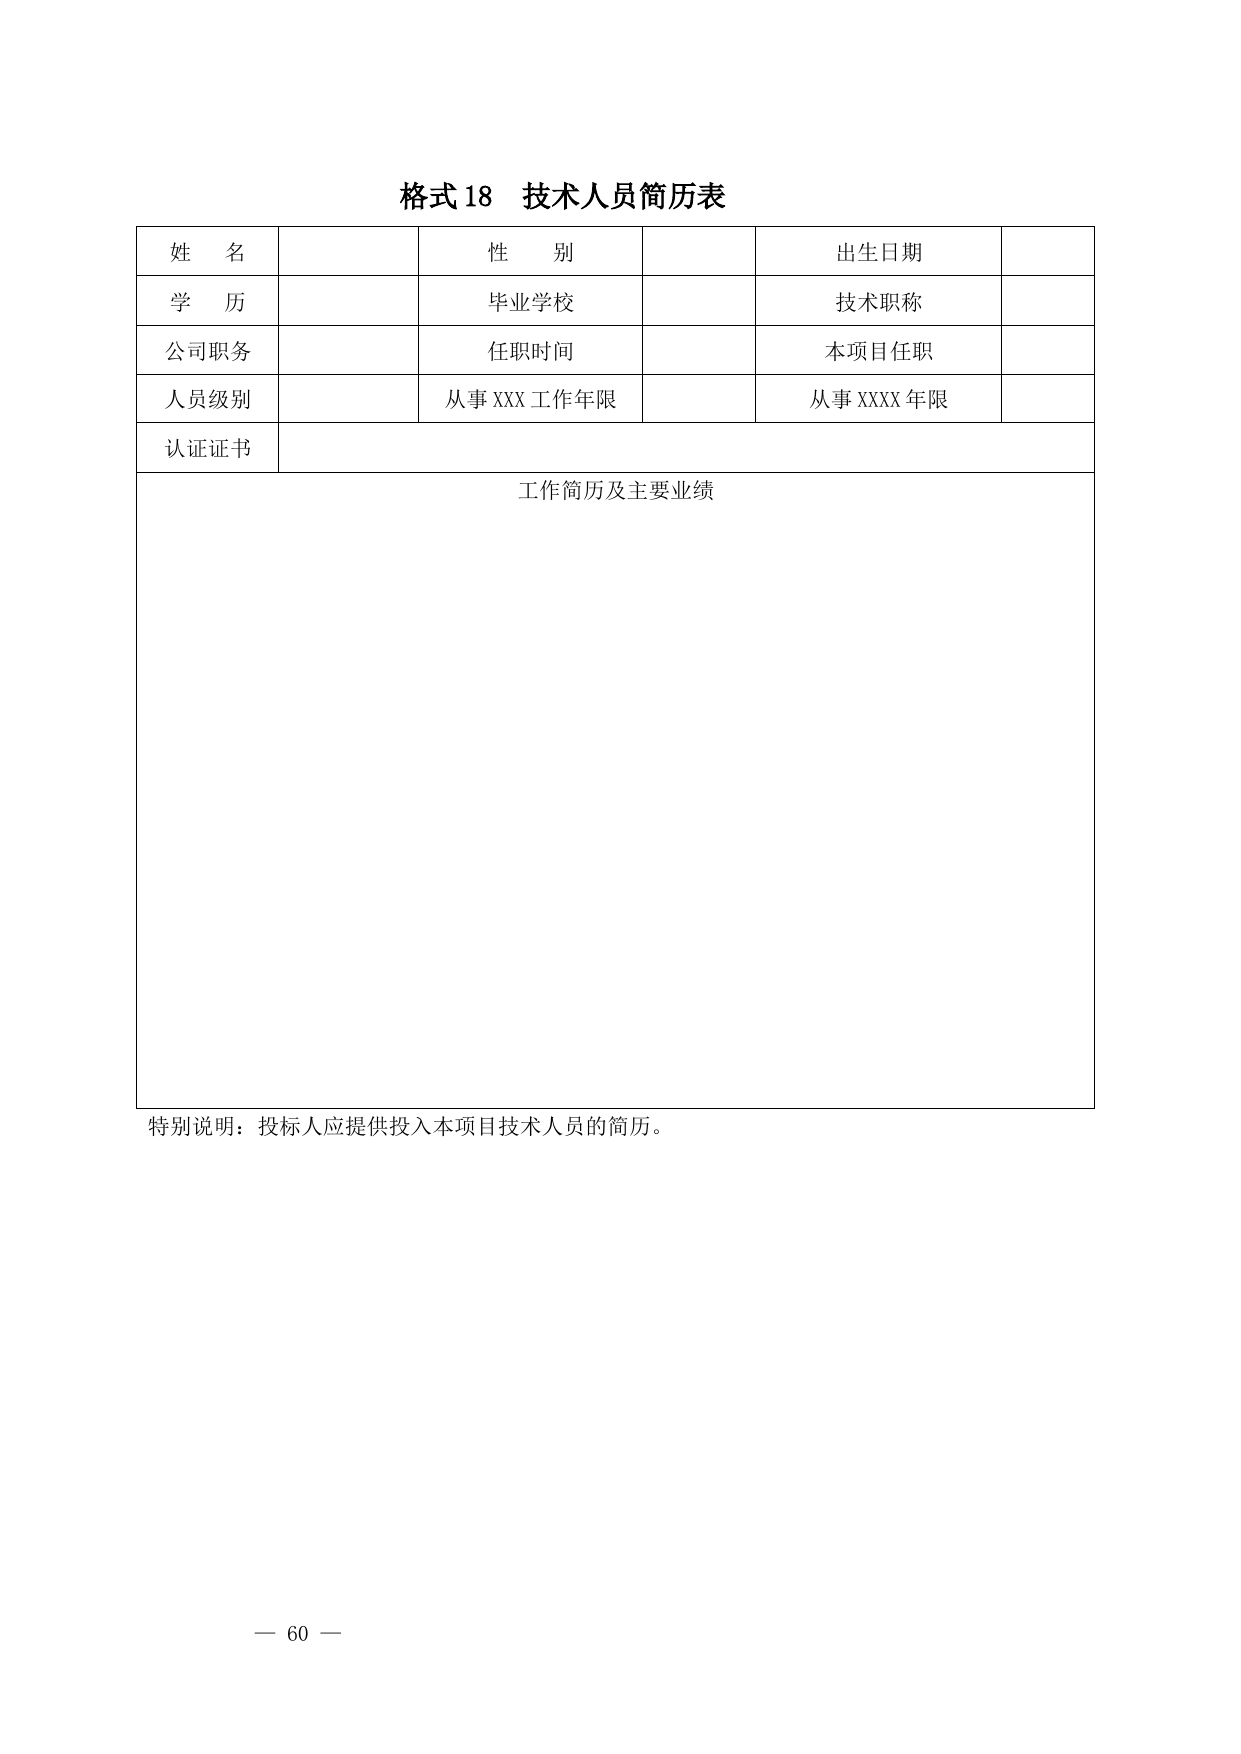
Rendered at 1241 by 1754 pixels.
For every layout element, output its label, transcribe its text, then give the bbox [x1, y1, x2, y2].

table_cell [279, 423, 1094, 472]
table_cell 本项目任职 [756, 326, 1001, 374]
table_cell 技术职称 [756, 276, 1001, 324]
table_cell 公司职务 [137, 326, 278, 374]
table_cell [279, 326, 418, 374]
text 特别说明：投标人应提供投入本项目技术人员的简历。 [148, 1109, 1093, 1141]
table_cell [1002, 276, 1094, 324]
table_cell [1002, 326, 1094, 374]
table_cell [279, 375, 418, 422]
table_cell 毕业学校 [419, 276, 642, 324]
table_header 性 别 [419, 227, 642, 275]
table_cell [643, 326, 755, 374]
table_cell [1002, 375, 1094, 422]
table_cell 从事XXX工作年限 [419, 375, 642, 422]
table_header [1002, 227, 1094, 275]
table_cell 任职时间 [419, 326, 642, 374]
table_header [279, 227, 418, 275]
table_cell [643, 276, 755, 324]
table_cell 人员级别 [137, 375, 278, 422]
table_header 出生日期 [756, 227, 1001, 275]
table_cell 从事XXXX年限 [756, 375, 1001, 422]
table_cell [279, 276, 418, 324]
table_cell 学 历 [137, 276, 278, 324]
text 格式18 技术人员简历表 [148, 161, 1093, 226]
table_header 姓 名 [137, 227, 278, 275]
table_cell [643, 375, 755, 422]
table_cell 认证证书 [137, 423, 278, 472]
table_cell 工作简历及主要业绩 [137, 473, 1094, 1108]
table_header [643, 227, 755, 275]
